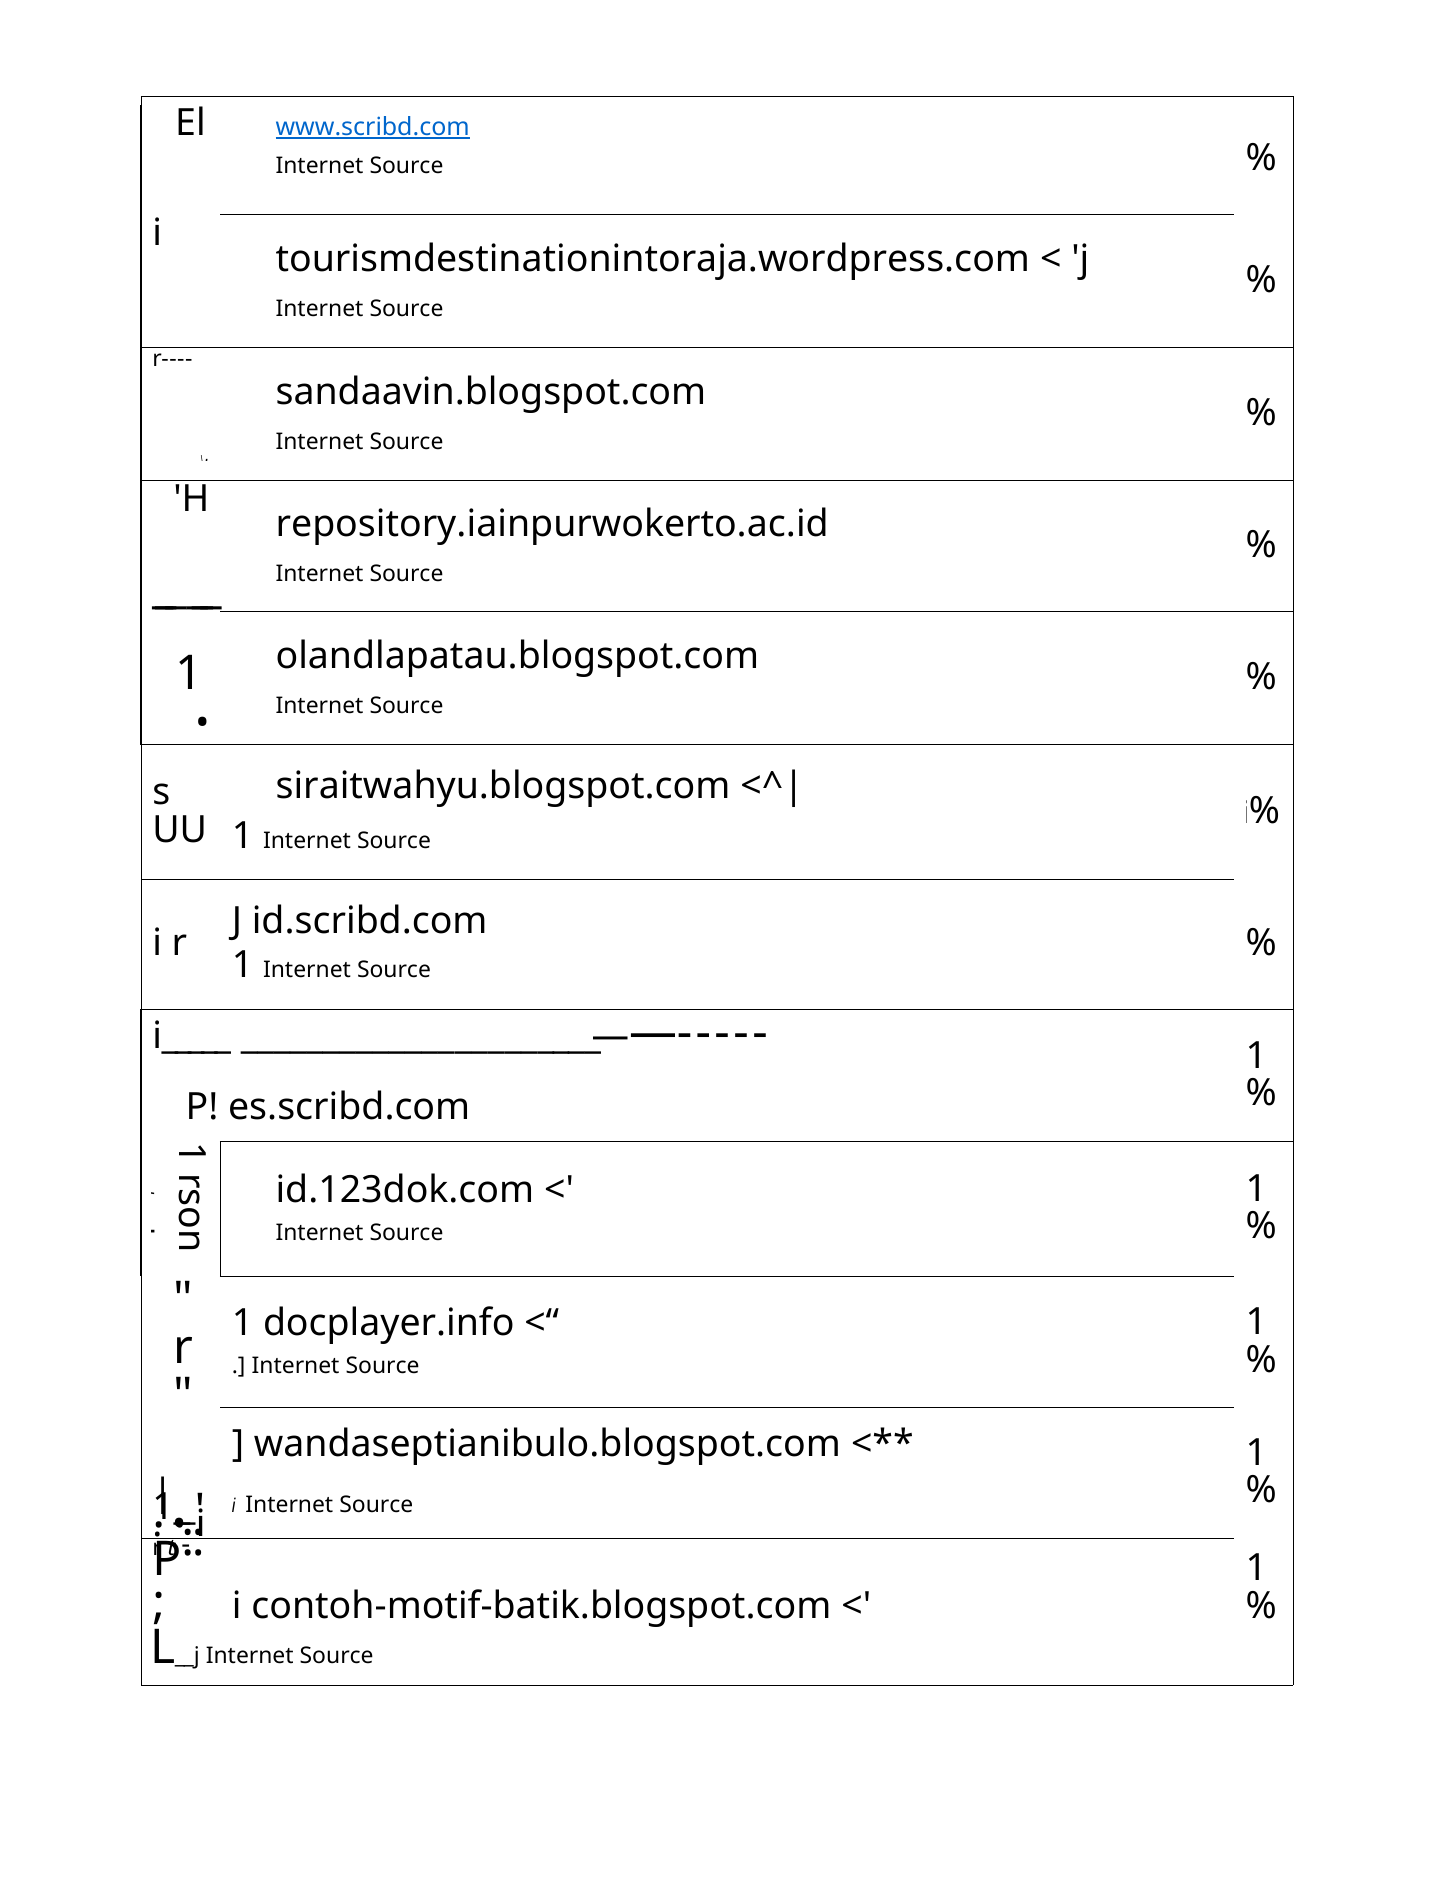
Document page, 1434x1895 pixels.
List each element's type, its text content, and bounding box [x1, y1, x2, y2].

table_cell 1 % [1234, 1276, 1293, 1407]
table_cell i _____ —— P! es.scribd.com i—j Internet Source t [142, 1010, 1234, 1141]
table_cell sandaavin.blogspot.com Internet Source [220, 348, 1234, 480]
table_header % [1234, 105, 1293, 214]
table_cell 'H 1 • [ [142, 481, 220, 744]
table_cell 1 % [1234, 1407, 1293, 1538]
table_cell 1 docplayer.info <“ .] Internet Source [220, 1277, 1234, 1407]
table_cell 1 % [1234, 1142, 1293, 1276]
table_cell olandlapatau.blogspot.com Internet Source [220, 612, 1234, 744]
table_cell r \ . [142, 348, 220, 480]
table_cell ] wandaseptianibulo.blogspot.com <** i Internet Source [220, 1408, 1234, 1538]
table_cell i % [1234, 745, 1293, 878]
table_cell 1 % [1234, 1010, 1293, 1141]
table_cell id.123dok.com <' Internet Source [221, 1142, 1234, 1276]
table_cell % [1234, 348, 1293, 480]
table_cell % [1234, 481, 1293, 611]
table_cell i contoh-motif-batik.blogspot.com <' [220, 1539, 1234, 1626]
table_cell 1 % [1234, 1538, 1293, 1626]
table_cell 1 rson L 'r--- j j ite&M L_ [142, 1141, 220, 1276]
table_cell tourismdestinationintoraja.wordpress.com < 'j Internet Source [220, 215, 1234, 347]
table_cell i [142, 214, 220, 347]
table_cell % [1234, 879, 1293, 1009]
table_header www.scribd.com Internet Source [220, 105, 1234, 214]
table_cell J id.scribd.com 1 Internet Source [220, 880, 1234, 1009]
table_cell s UU [142, 745, 220, 878]
table_cell i r [142, 880, 220, 1009]
table_cell | 1 . . ' . • i [142, 1407, 220, 1538]
table_cell repository.iainpurwokerto.ac.id Internet Source [220, 481, 1234, 611]
table_cell % [1234, 214, 1293, 347]
table_header El [142, 105, 220, 214]
table_cell r t :: P- ; t [142, 1539, 220, 1626]
table_cell % [1234, 612, 1293, 744]
table_cell "r" i i 1*8 - • y [142, 1276, 220, 1407]
table_cell siraitwahyu.blogspot.com <^| 1 Internet Source [220, 745, 1234, 878]
text L j Internet Source [150, 1626, 1284, 1673]
